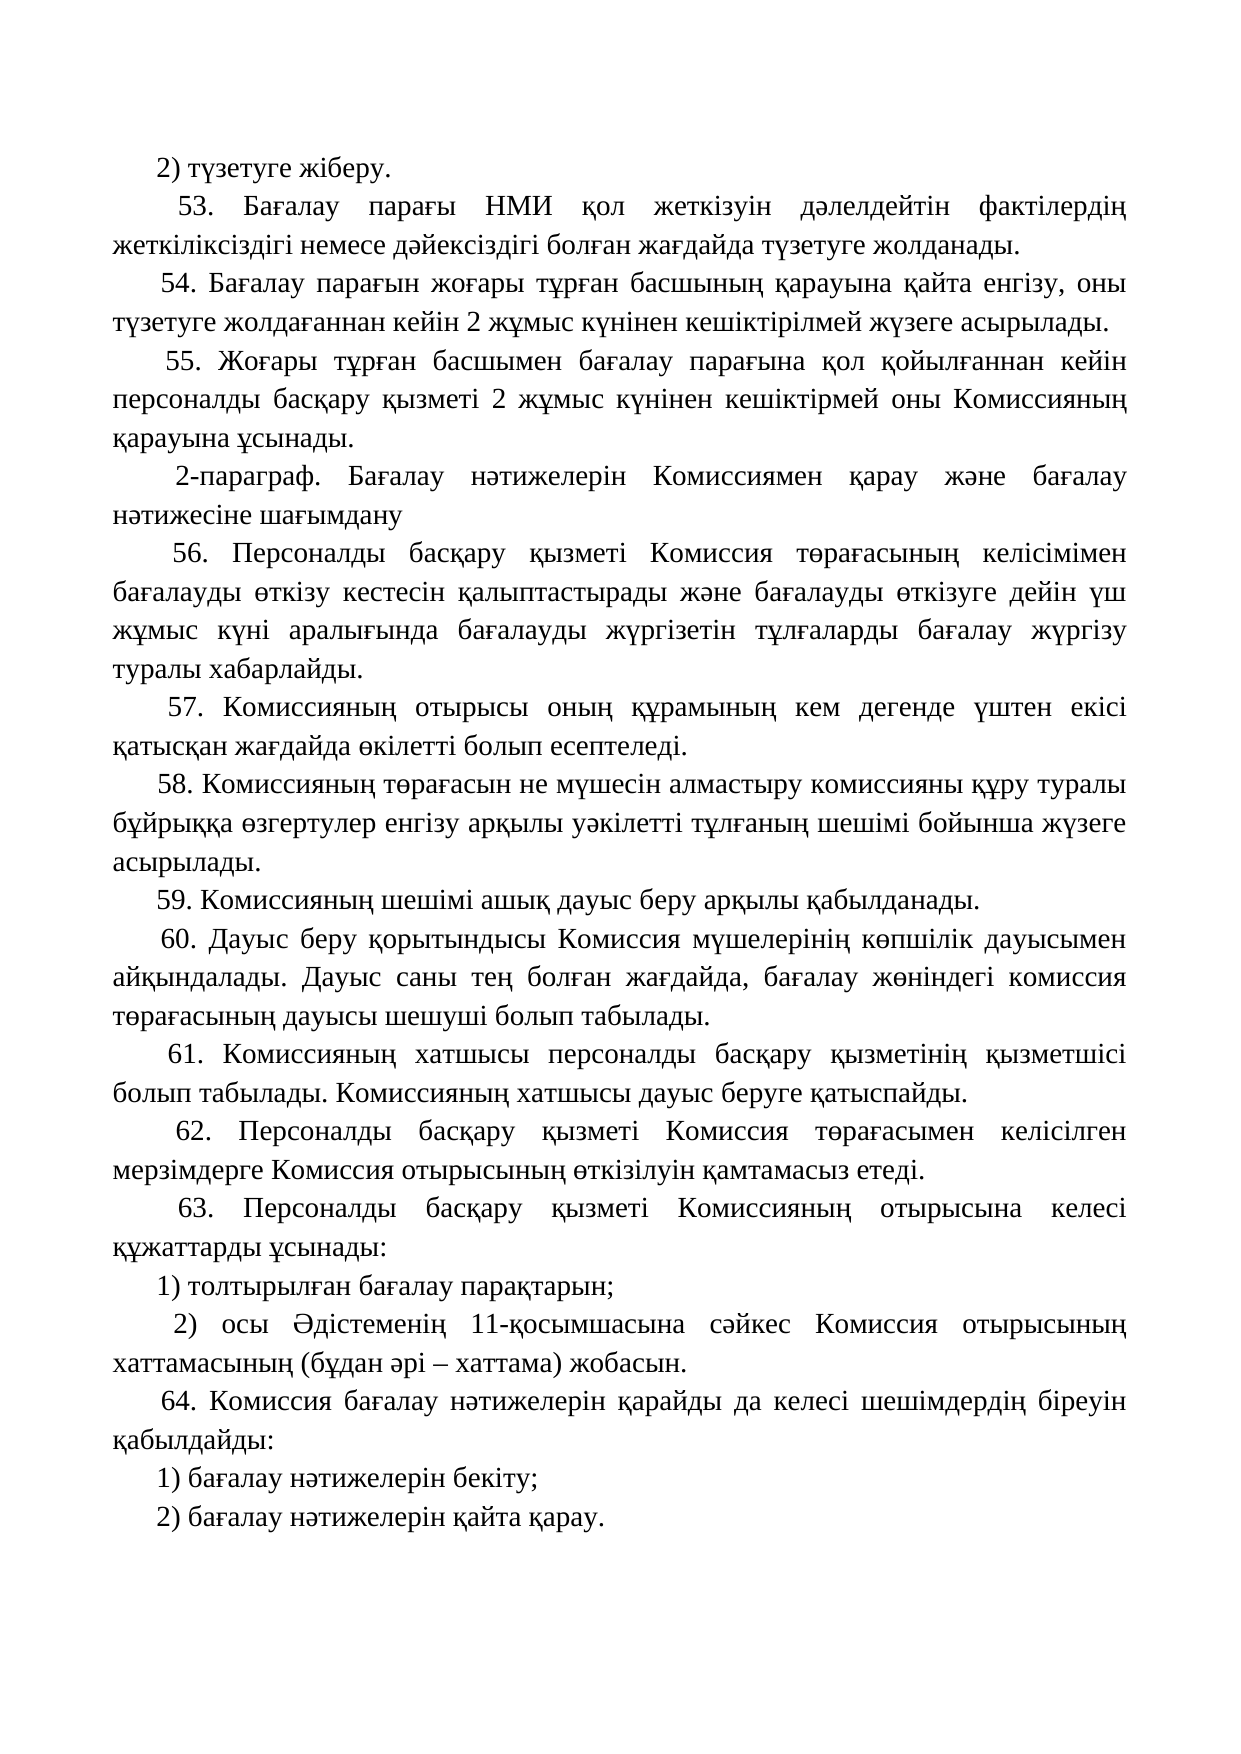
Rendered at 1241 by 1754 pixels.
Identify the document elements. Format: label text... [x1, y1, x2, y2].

text 60. Дауыс беру қорытындысы Комиссия мүшелерінің көпшілік дауысымен айқындалады. Дауыс саны тең болған жағдайда, бағалау жөніндегі комиссия төрағасының дауысы шешуші болып табылады. [112, 921, 1128, 1031]
text 1) бағалау нәтижелерін бекіту; [112, 1460, 1128, 1494]
text 64. Комиссия бағалау нәтижелерін қарайды да келесі шешімдердің біреуін қабылдайды: [112, 1383, 1128, 1455]
text 54. Бағалау парағын жоғары тұрған басшының қарауына қайта енгізу, оны түзетуге жолдағаннан кейін 2 жұмыс күнінен кешіктірілмей жүзеге асырылады. [112, 266, 1128, 338]
text 2) түзетуге жіберу. [112, 150, 1128, 183]
text 61. Комиссияның хатшысы персоналды басқару қызметінің қызметшісі болып табылады. Комиссияның хатшысы дауыс беруге қатыспайды. [112, 1036, 1128, 1108]
text 63. Персоналды басқару қызметі Комиссияның отырысына келесі құжаттарды ұсынады: [112, 1191, 1128, 1263]
text 1) толтырылған бағалау парақтарын; [112, 1268, 1128, 1301]
text 57. Комиссияның отырысы оның құрамының кем дегенде үштен екісі қатысқан жағдайда өкілетті болып есептеледі. [112, 689, 1128, 762]
text 2) осы Әдістеменің 11-қосымшасына сәйкес Комиссия отырысының хаттамасының (бұдан әрі – хаттама) жобасын. [112, 1306, 1128, 1378]
text 53. Бағалау парағы НМИ қол жеткізуін дәлелдейтін фактілердің жеткіліксіздігі немесе дәйексіздігі болған жағдайда түзетуге жолданады. [112, 188, 1128, 261]
text 62. Персоналды басқару қызметі Комиссия төрағасымен келісілген мерзімдерге Комиссия отырысының өткізілуін қамтамасыз етеді. [112, 1113, 1128, 1186]
text 2) бағалау нәтижелерін қайта қарау. [112, 1499, 1128, 1532]
text 59. Комиссияның шешімі ашық дауыс беру арқылы қабылданады. [112, 882, 1128, 916]
text 58. Комиссияның төрағасын не мүшесін алмастыру комиссияны құру туралы бұйрыққа өзгертулер енгізу арқылы уәкілетті тұлғаның шешімі бойынша жүзеге асырылады. [112, 767, 1128, 877]
text 2-параграф. Бағалау нәтижелерін Комиссиямен қарау және бағалау нәтижесіне шағымдану [112, 458, 1128, 530]
text 56. Персоналды басқару қызметі Комиссия төрағасының келісімімен бағалауды өткізу кестесін қалыптастырады және бағалауды өткізуге дейін үш жұмыс күні аралығында бағалауды жүргізетін тұлғаларды бағалау жүргізу туралы хабарлайды. [112, 535, 1128, 684]
text 55. Жоғары тұрған басшымен бағалау парағына қол қойылғаннан кейін персоналды басқару қызметі 2 жұмыс күнінен кешіктірмей оны Комиссияның қарауына ұсынады. [112, 343, 1128, 453]
